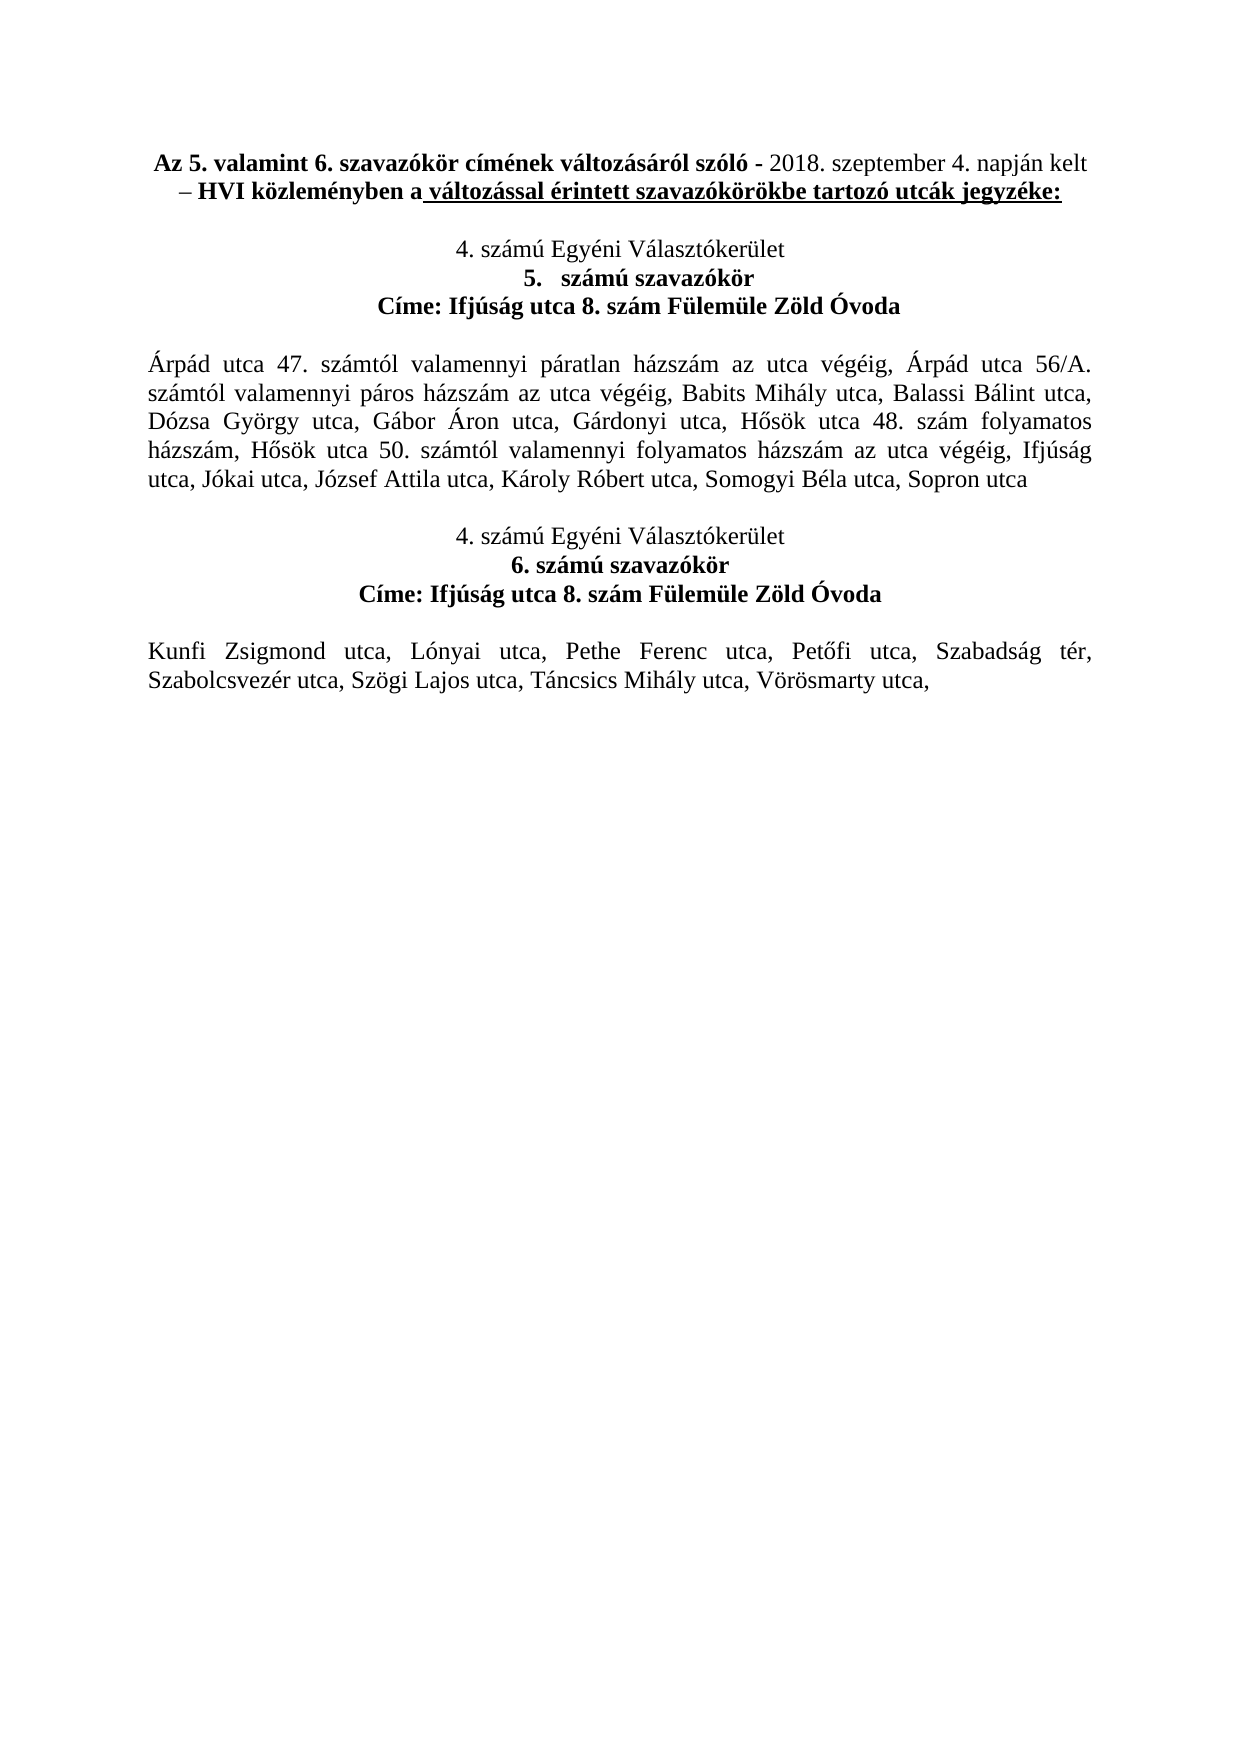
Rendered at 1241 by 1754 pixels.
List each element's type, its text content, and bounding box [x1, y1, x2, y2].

text Árpád utca 47. számtól valamennyi páratlan házszám az utca végéig, Árpád utca 56/A. számtól valamennyi páros házszám az utca végéig, Babits Mihály utca, Balassi Bálint utca, Dózsa György utca, Gábor Áron utca, Gárdonyi utca, Hősök utca 48. szám folyamatos házszám, Hősök utca 50. számtól valamennyi folyamatos házszám az utca végéig, Ifjúság utca, Jókai utca, József Attila utca, Károly Róbert utca, Somogyi Béla utca, Sopron utca [148, 349, 1093, 493]
text 6. számú szavazókör [148, 550, 1093, 579]
text 4. számú Egyéni Választókerület [148, 234, 1093, 263]
text 4. számú Egyéni Választókerület [148, 521, 1093, 550]
text Címe: Ifjúság utca 8. szám Fülemüle Zöld Óvoda [185, 291, 1093, 320]
text Címe: Ifjúság utca 8. szám Fülemüle Zöld Óvoda [148, 579, 1093, 608]
text Az 5. valamint 6. szavazókör címének változásáról szóló - 2018. szeptember 4. napján kelt – HVI közleményben a változással érintett szavazókörökbe tartozó utcák jegyzéke: [754, 148, 1093, 205]
list számú szavazókör [185, 263, 1093, 291]
text Kunfi Zsigmond utca, Lónyai utca, Pethe Ferenc utca, Petőfi utca, Szabadság tér, Szabolcsvezér utca, Szögi Lajos utca, Táncsics Mihály utca, Vörösmarty utca, [148, 636, 1093, 694]
